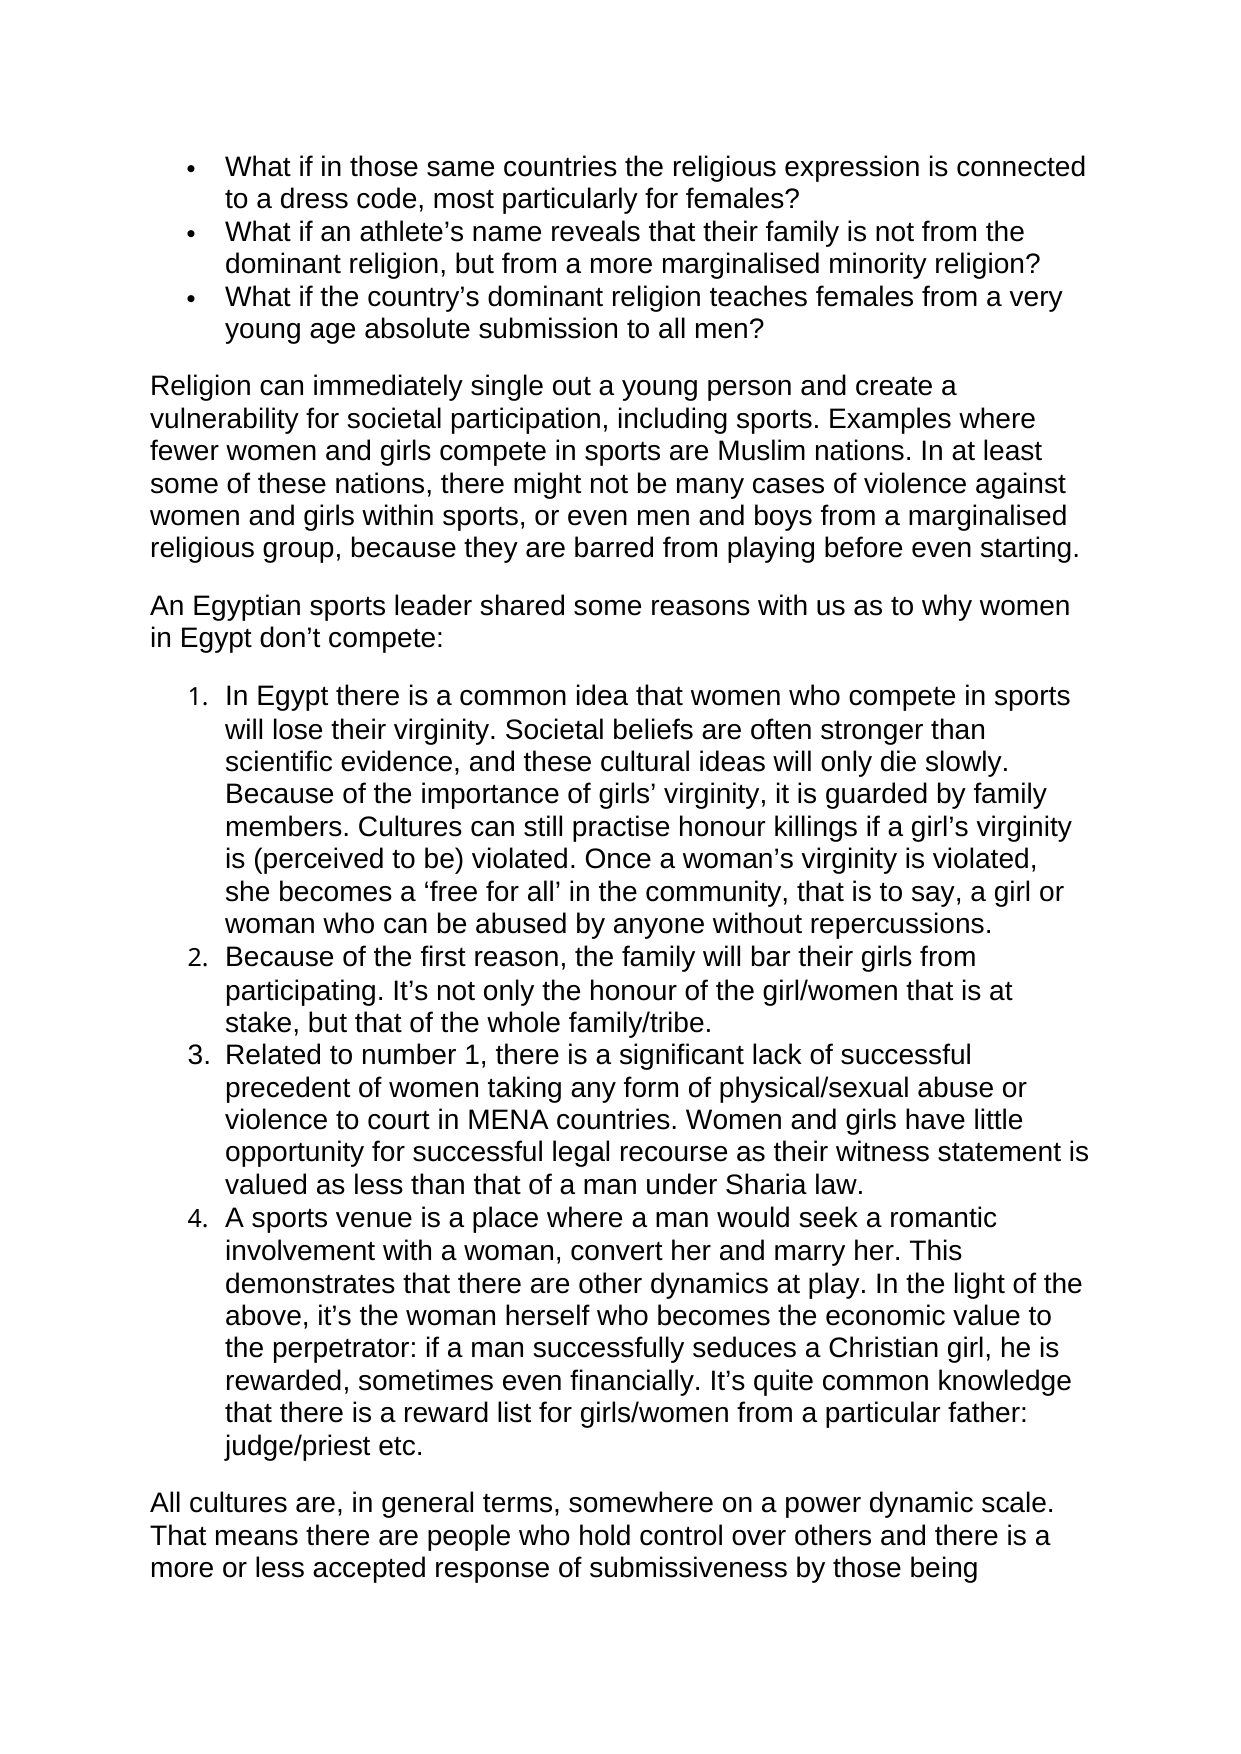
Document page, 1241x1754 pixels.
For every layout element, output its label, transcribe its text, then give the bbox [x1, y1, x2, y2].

list Related to number 1, there is a significant lack of successful precedent of women taking any form of physical/sexual abuse or violence to court in MENA countries. Women and girls have little opportunity for successful legal recourse as their witness statement is valued as less than that of a man under Sharia law. [187, 1038, 1090, 1200]
list What if in those same countries the religious expression is connected to a dress code, most particularly for females? [187, 150, 1090, 215]
text An Egyptian sports leader shared some reasons with us as to why women in Egypt don’t compete: [150, 589, 1090, 653]
list A sports venue is a place where a man would seek a romantic involvement with a woman, convert her and marry her. This demonstrates that there are other dynamics at play. In the light of the above, it’s the woman herself who becomes the economic value to the perpetrator: if a man successfully seduces a Christian girl, he is rewarded, sometimes even financially. It’s quite common knowledge that there is a reward list for girls/women from a particular father: judge/priest etc. [187, 1200, 1090, 1461]
list Because of the first reason, the family will bar their girls from participating. It’s not only the honour of the girl/women that is at stake, but that of the whole family/tribe. [187, 939, 1090, 1038]
text Religion can immediately single out a young person and create a vulnerability for societal participation, including sports. Examples where fewer women and girls compete in sports are Muslim nations. In at least some of these nations, there might not be many cases of violence against women and girls within sports, or even men and boys from a marginalised religious group, because they are barred from playing before even starting. [150, 369, 1090, 564]
list What if the country’s dominant religion teaches females from a very young age absolute submission to all men? [187, 279, 1090, 344]
list What if an athlete’s name reveals that their family is not from the dominant religion, but from a more marginalised minority religion? [187, 215, 1090, 279]
list In Egypt there is a common idea that women who compete in sports will lose their virginity. Societal beliefs are often stronger than scientific evidence, and these cultural ideas will only die slowly. Because of the importance of girls’ virginity, it is guarded by family members. Cultures can still practise honour killings if a girl’s virginity is (perceived to be) violated. Once a woman’s virginity is violated, she becomes a ‘free for all’ in the community, that is to say, a girl or woman who can be abused by anyone without repercussions. [187, 678, 1090, 939]
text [150, 1486, 1090, 1583]
